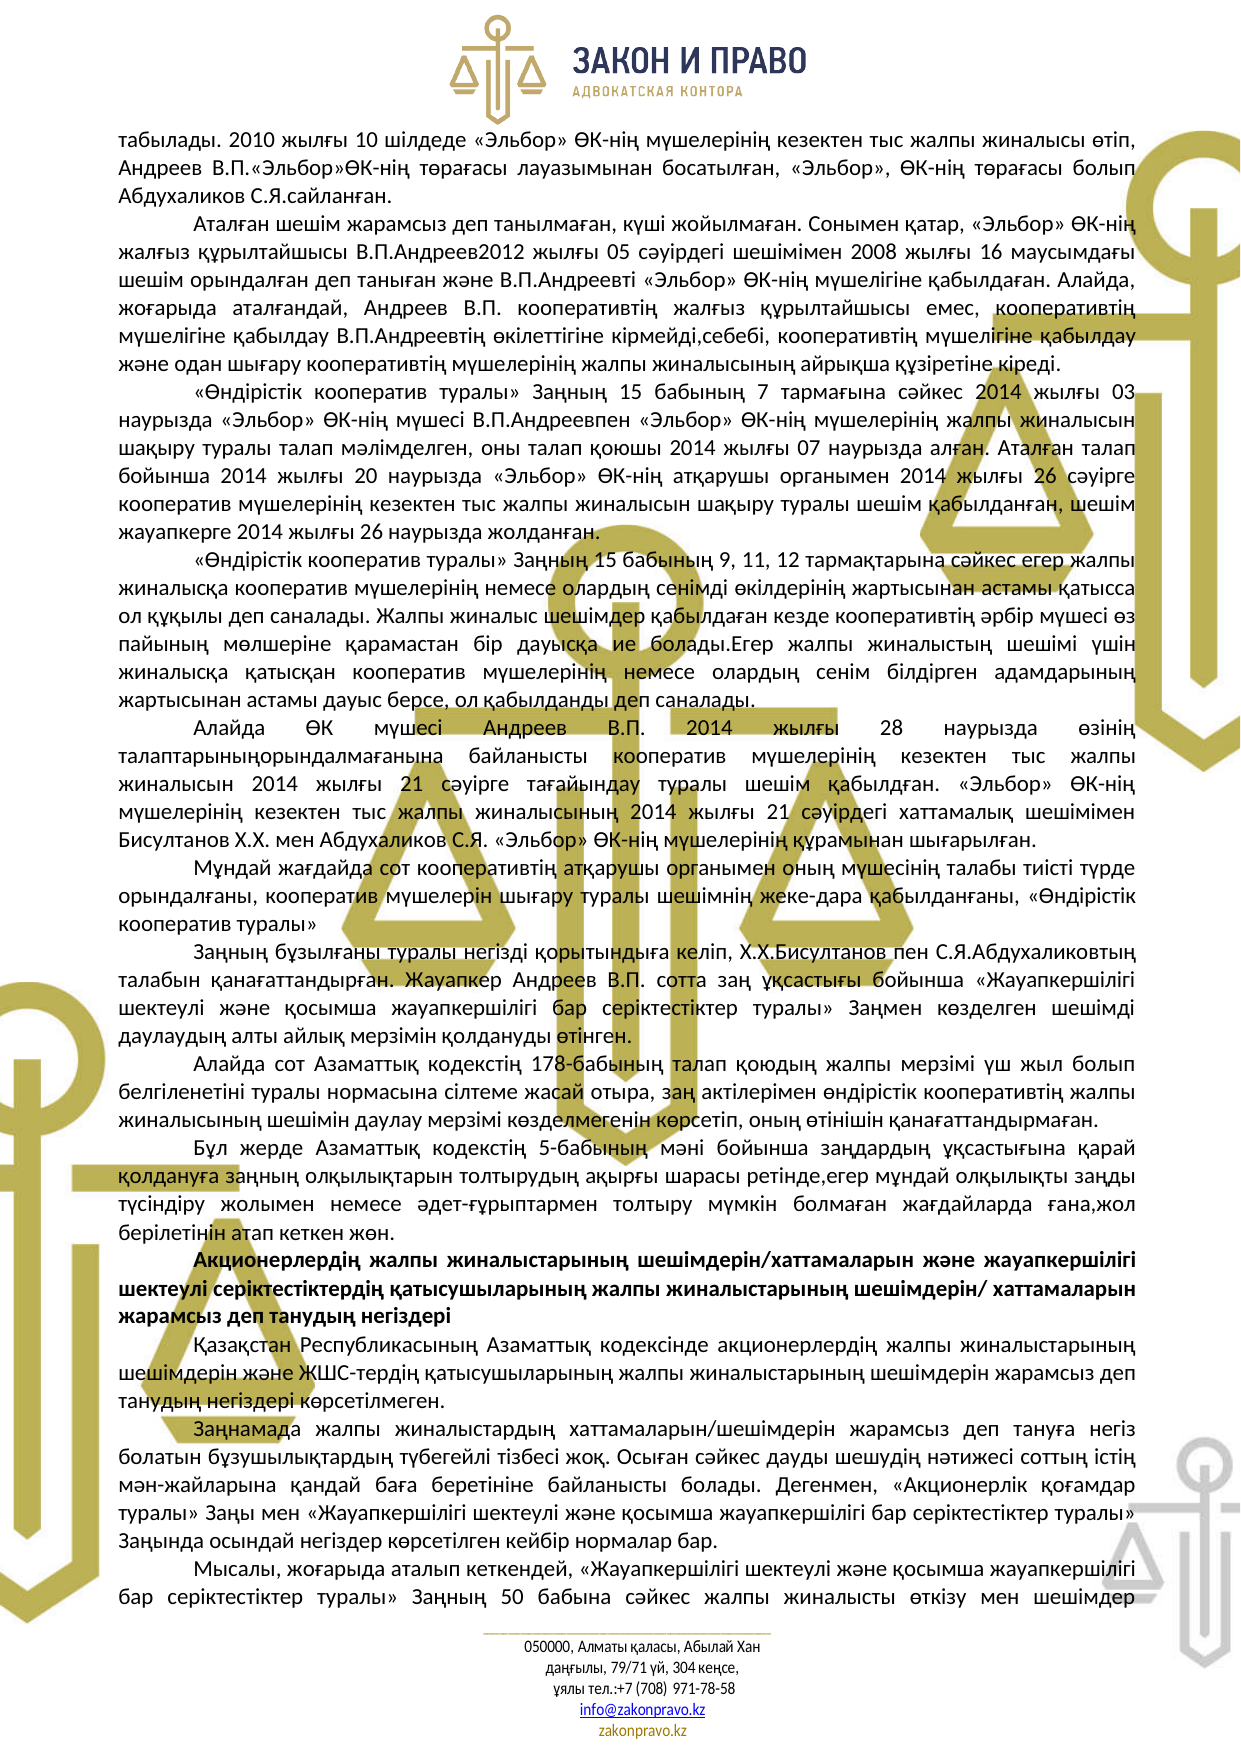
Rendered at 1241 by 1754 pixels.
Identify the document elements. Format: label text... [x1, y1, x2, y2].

text Заңнамада жалпы жиналыстардың хаттамаларын/шешімдерін жарамсыз деп тануға негіз болатын бұзушылықтардың түбегейлі тізбесі жоқ. Осыған сәйкес дауды шешудің нәтижесі соттың істің мән-жайларына қандай баға беретініне байланысты болады. Дегенмен, «Акционерлік қоғамдар туралы» Заңы мен «Жауапкершілігі шектеулі және қосымша жауапкершілігі бар серіктестіктер туралы» Заңында осындай негіздер көрсетілген кейбір нормалар бар. [118, 1414, 1137, 1554]
picture [0, 982, 316, 1754]
text «Өндірістік кооператив туралы» Заңның 15 бабының 9, 11, 12 тармақтарына сәйкес егер жалпы жиналысқа кооператив мүшелерiнiң немесе олардың сенiмдi өкiлдерiнiң жартысынан астамы қатысса ол құқылы деп саналады. Жалпы жиналыс шешiмдер қабылдаған кезде кооперативтiң әрбiр мүшесi өз пайының мөлшерiне қарамастан бiр дауысқа ие болады.Егер жалпы жиналыстың шешiмi үшiн жиналысқа қатысқан кооператив мүшелерiнiң немесе олардың сенiм бiлдiрген адамдарының жартысынан астамы дауыс берсе, ол қабылданды деп саналады. [118, 545, 1137, 713]
picture [341, 1610, 914, 1754]
picture [449, 14, 807, 125]
text Алайда сот Азаматтық кодекстің 178-бабының талап қоюдың жалпы мерзiмi үш жыл болып белгiленетіні туралы нормасына сілтеме жасай отыра, заң актілерімен өндірістік кооперативтің жалпы жиналысының шешімін даулау мерзімі көзделмегенін көрсетіп, оның өтінішін қанағаттандырмаған. [118, 1049, 1137, 1133]
text Аталған шешім жарамсыз деп танылмаған, күші жойылмаған. Сонымен қатар, «Эльбор» ӨК-нің жалғыз құрылтайшысы В.П.Андреев2012 жылғы 05 сәуірдегі шешімімен 2008 жылғы 16 маусымдағы шешім орындалған деп таныған және В.П.Андреевті «Эльбор» ӨК-нің мүшелігіне қабылдаған. Алайда, жоғарыда аталғандай, Андреев В.П. кооперативтің жалғыз құрылтайшысы емес, кооперативтің мүшелігіне қабылдау В.П.Андреевтің өкілеттігіне кірмейді,себебі, кооперативтің мүшелігіне қабылдау және одан шығару кооперативтің мүшелерінің жалпы жиналысының айрықша құзіретіне кіреді. [118, 209, 1137, 377]
text Қазақстан Республикасының Азаматтық кодексінде акционерлердің жалпы жиналыстарының шешімдерін және ЖШС-тердің қатысушыларының жалпы жиналыстарының шешімдерін жарамсыз деп танудың негіздері көрсетілмеген. [118, 1330, 1137, 1414]
text Мұндай жағдайда сот кооперативтің атқарушы органымен оның мүшесінің талабы тиісті түрде орындалғаны, кооператив мүшелерін шығару туралы шешімнің жеке-дара қабылданғаны, «Өндірістік кооператив туралы» [118, 853, 1137, 937]
text Акционерлердің жалпы жиналыстарының шешімдерін/хаттамаларын және жауапкершілігі шектеулі серіктестіктердің қатысушыларының жалпы жиналыстарының шешімдерін/ хаттамаларын жарамсыз деп танудың негіздері [118, 1246, 1137, 1330]
text Заңның бұзылғаны туралы негізді қорытындыға келіп, Х.Х.Бисултанов пен С.Я.Абдухаликовтың талабын қанағаттандырған. Жауапкер Андреев В.П. сотта заң ұқсастығы бойынша «Жауапкершілігі шектеулі және қосымша жауапкершілігі бар серіктестіктер туралы» Заңмен көзделген шешімді даулаудың алты айлық мерзімін қолдануды өтінген. [118, 937, 1137, 1049]
picture [919, 130, 1241, 1669]
text Алайда ӨК мүшесі Андреев В.П. 2014 жылғы 28 наурызда өзінің талаптарыныңорындалмағанына байланысты кооператив мүшелерінің кезектен тыс жалпы жиналысын 2014 жылғы 21 сәуірге тағайындау туралы шешім қабылдған. «Эльбор» ӨК-нің мүшелерінің кезектен тыс жалпы жиналысының 2014 жылғы 21 сәуірдегі хаттамалық шешімімен Бисултанов Х.Х. мен Абдухаликов С.Я. «Эльбор» ӨК-нің мүшелерінің құрамынан шығарылған. [118, 713, 1137, 853]
text «Өндірістік кооператив туралы» Заңның 15 бабының 7 тармағына сәйкес 2014 жылғы 03 наурызда «Эльбор» ӨК-нің мүшесі В.П.Андреевпен «Эльбор» ӨК-нің мүшелерінің жалпы жиналысын шақыру туралы талап мәлімделген, оны талап қоюшы 2014 жылғы 07 наурызда алған. Аталған талап бойынша 2014 жылғы 20 наурызда «Эльбор» ӨК-нің атқарушы органымен 2014 жылғы 26 сәуірге кооператив мүшелерінің кезектен тыс жалпы жиналысын шақыру туралы шешім қабылданған, шешім жауапкерге 2014 жылғы 26 наурызда жолданған. [118, 377, 1137, 545]
text Бұл жерде Азаматтық кодекстің 5-бабының мәні бойынша заңдардың ұқсастығына қарай қолдануға заңның олқылықтарын толтырудың ақырғы шарасы ретінде,егер мұндай олқылықты заңды түсіндіру жолымен немесе әдет-ғұрыптармен толтыру мүмкін болмаған жағдайларда ғана,жол берілетінін атап кеткен жөн. [118, 1133, 1137, 1246]
